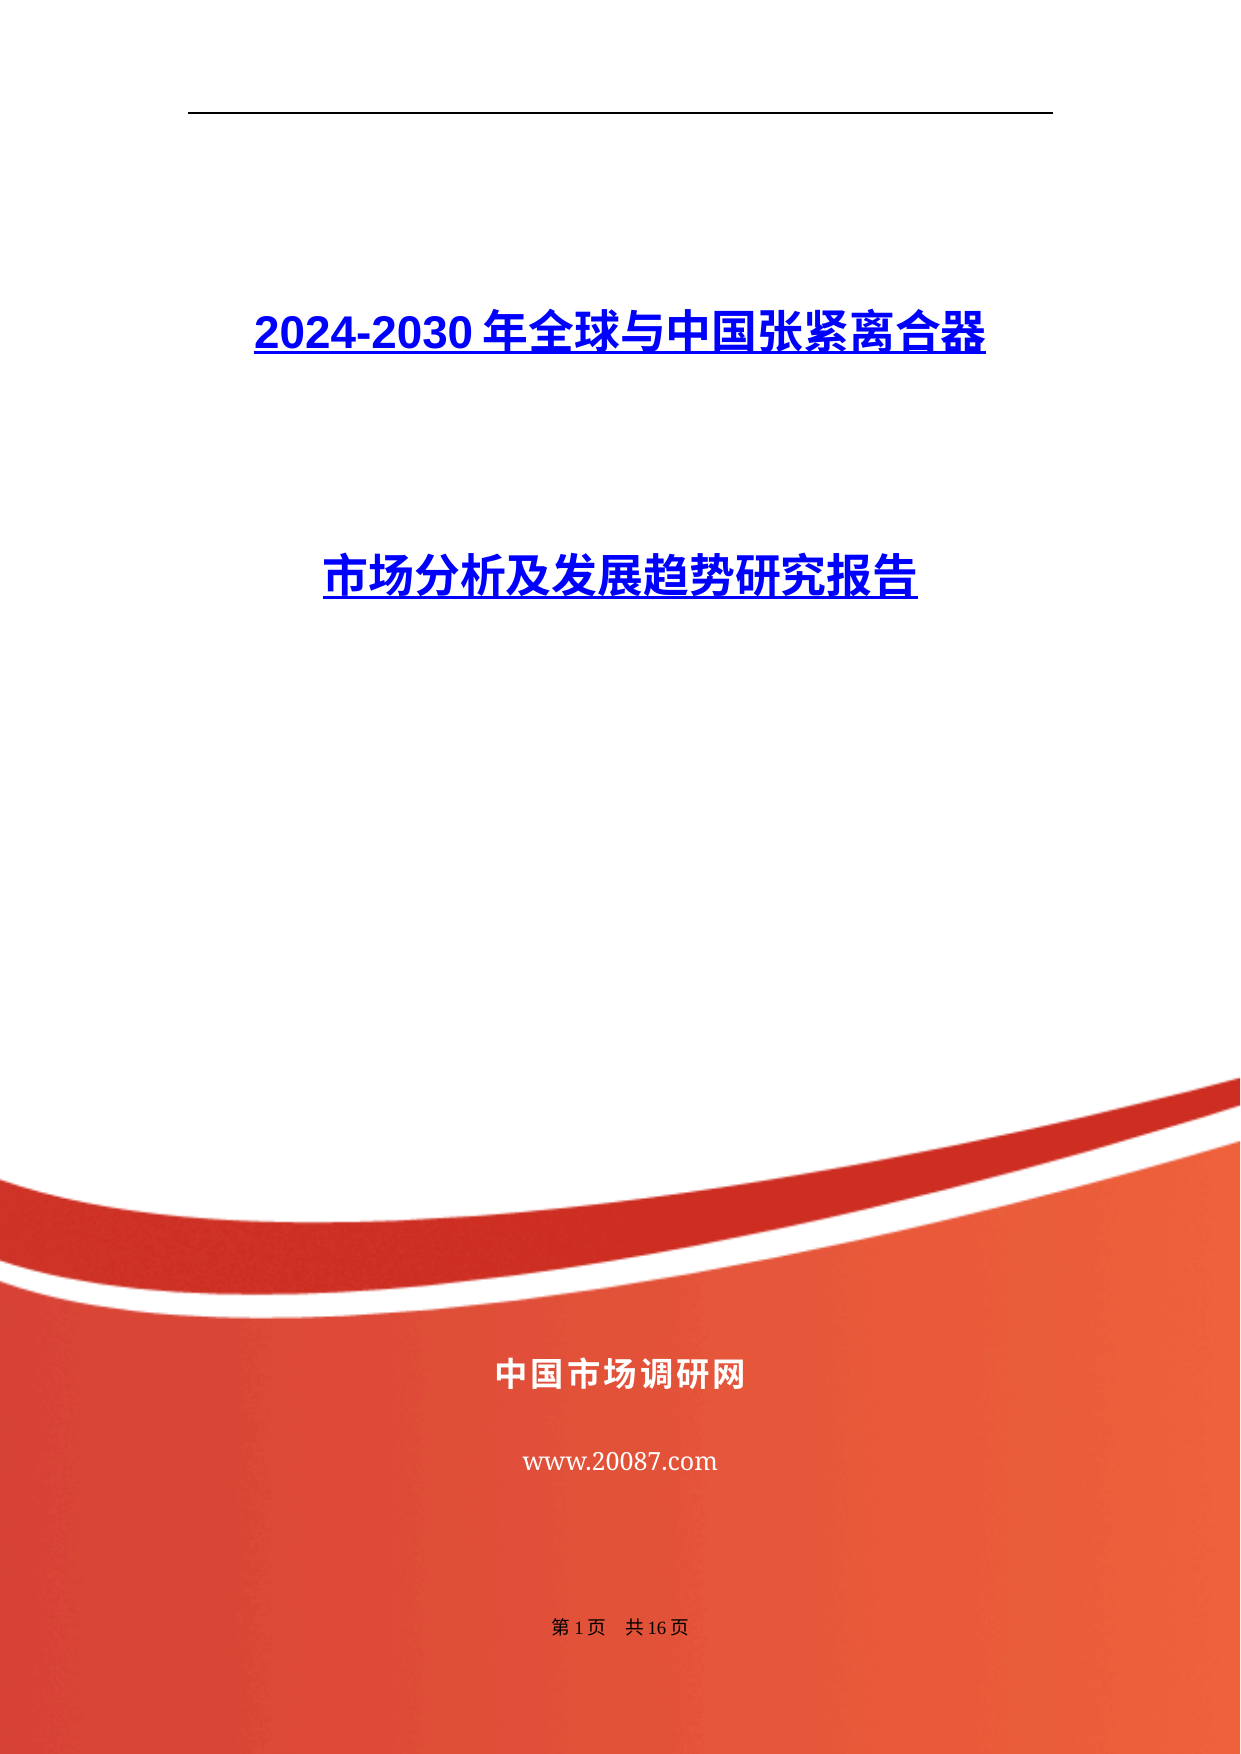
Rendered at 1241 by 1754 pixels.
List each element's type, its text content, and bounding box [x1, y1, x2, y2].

subtitle 中国市场调研网 [187, 1339, 1053, 1404]
picture [0, 1006, 1241, 1754]
table_header 2024-2030年全球与中国张紧离合器市场分析及发展趋势研究报告 [188, 207, 1053, 773]
text www.20087.com [187, 1428, 1053, 1493]
